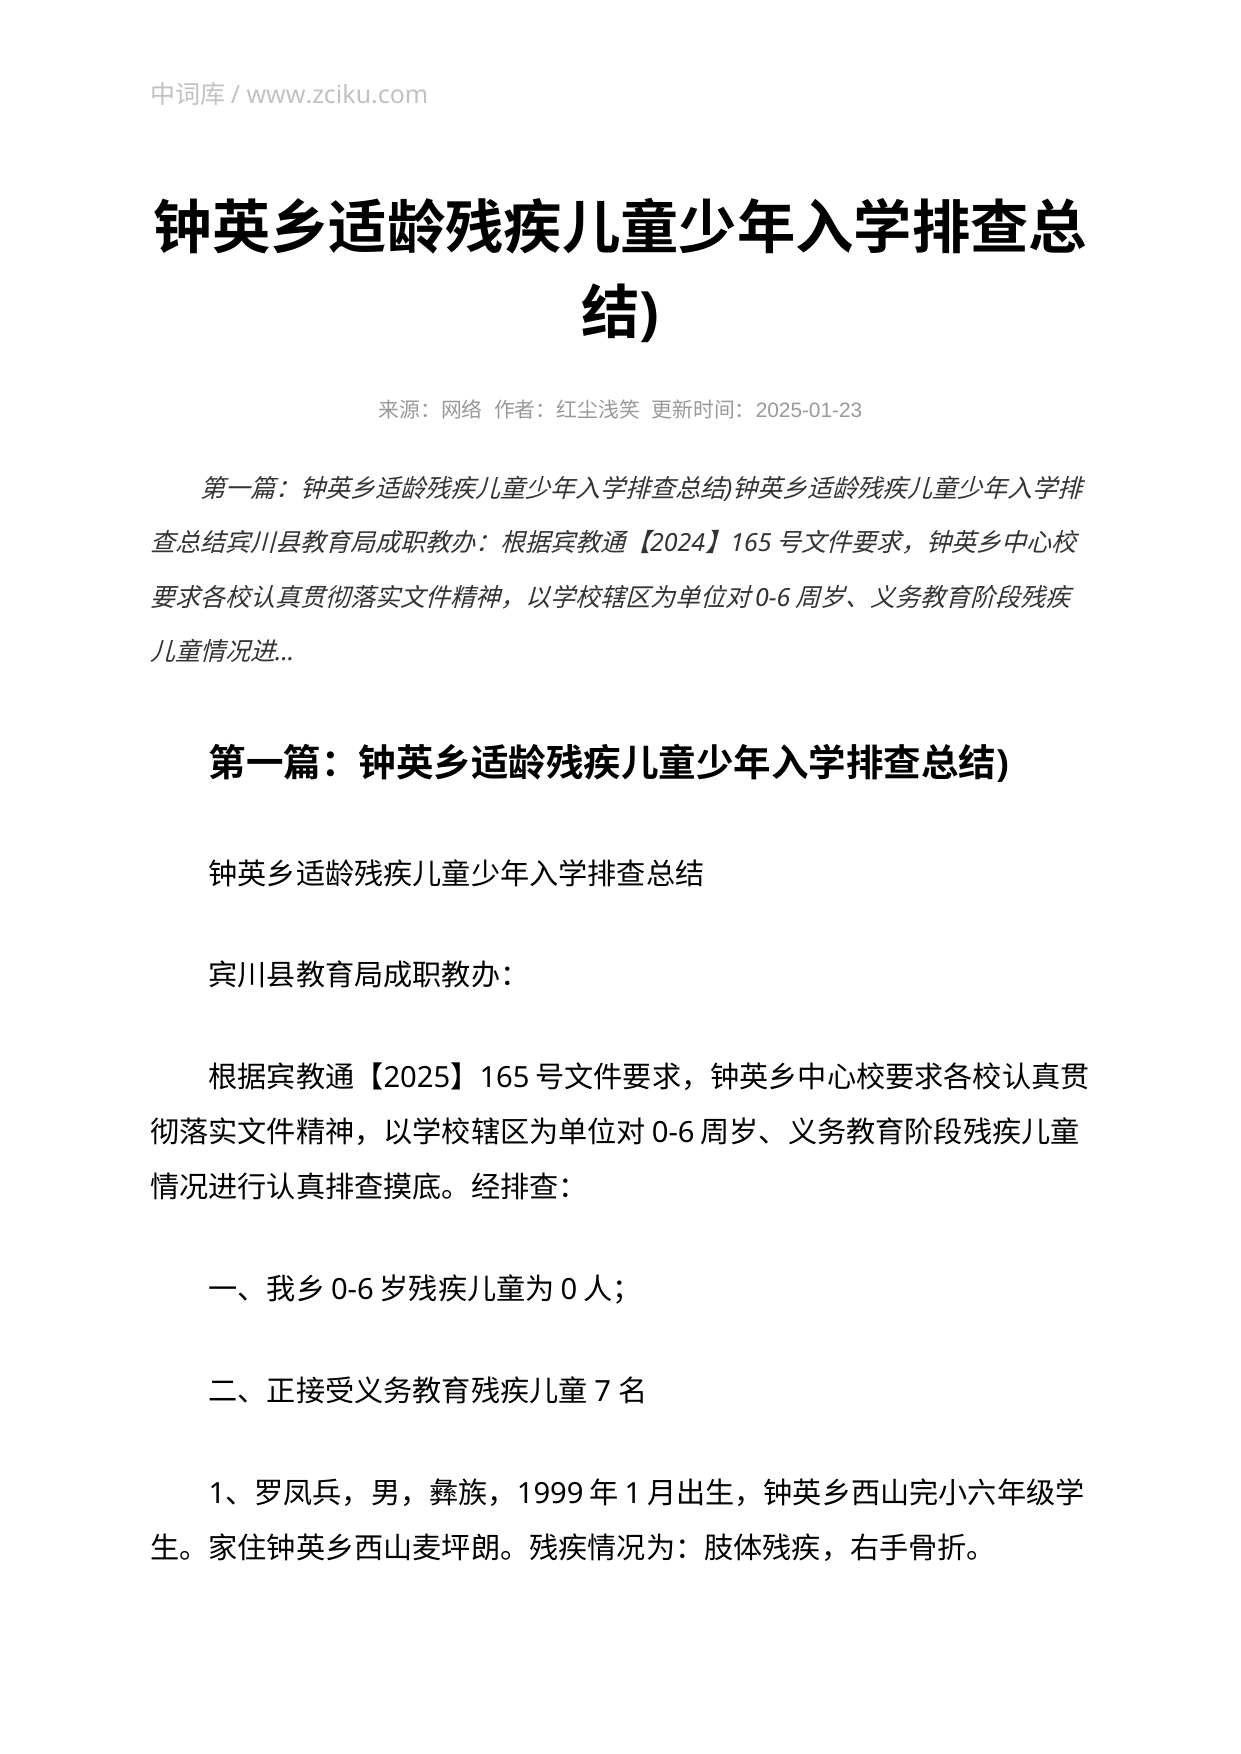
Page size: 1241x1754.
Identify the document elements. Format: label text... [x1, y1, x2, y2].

text 第一篇：钟英乡适龄残疾儿童少年入学排查总结)钟英乡适龄残疾儿童少年入学排查总结宾川县教育局成职教办：根据宾教通【2024】165号文件要求，钟英乡中心校要求各校认真贯彻落实文件精神，以学校辖区为单位对0-6周岁、义务教育阶段残疾儿童情况进... [150, 468, 1090, 668]
subtitle 钟英乡适龄残疾儿童少年入学排查总结) [150, 181, 1090, 351]
text 宾川县教育局成职教办： [150, 952, 1090, 994]
text 根据宾教通【2025】165号文件要求，钟英乡中心校要求各校认真贯彻落实文件精神，以学校辖区为单位对0-6周岁、义务教育阶段残疾儿童情况进行认真排查摸底。经排查： [150, 1054, 1090, 1206]
text 来源：网络 作者：红尘浅笑 更新时间：2025-01-23 [150, 397, 1090, 421]
text 钟英乡适龄残疾儿童少年入学排查总结 [150, 850, 1090, 892]
text 一、我乡0-6岁残疾儿童为0人； [150, 1266, 1090, 1308]
text 1、罗凤兵，男，彝族，1999年1月出生，钟英乡西山完小六年级学生。家住钟英乡西山麦坪朗。残疾情况为：肢体残疾，右手骨折。 [150, 1469, 1090, 1567]
text 二、正接受义务教育残疾儿童 7 名 [150, 1367, 1090, 1410]
text 第一篇：钟英乡适龄残疾儿童少年入学排查总结) [150, 733, 1090, 787]
